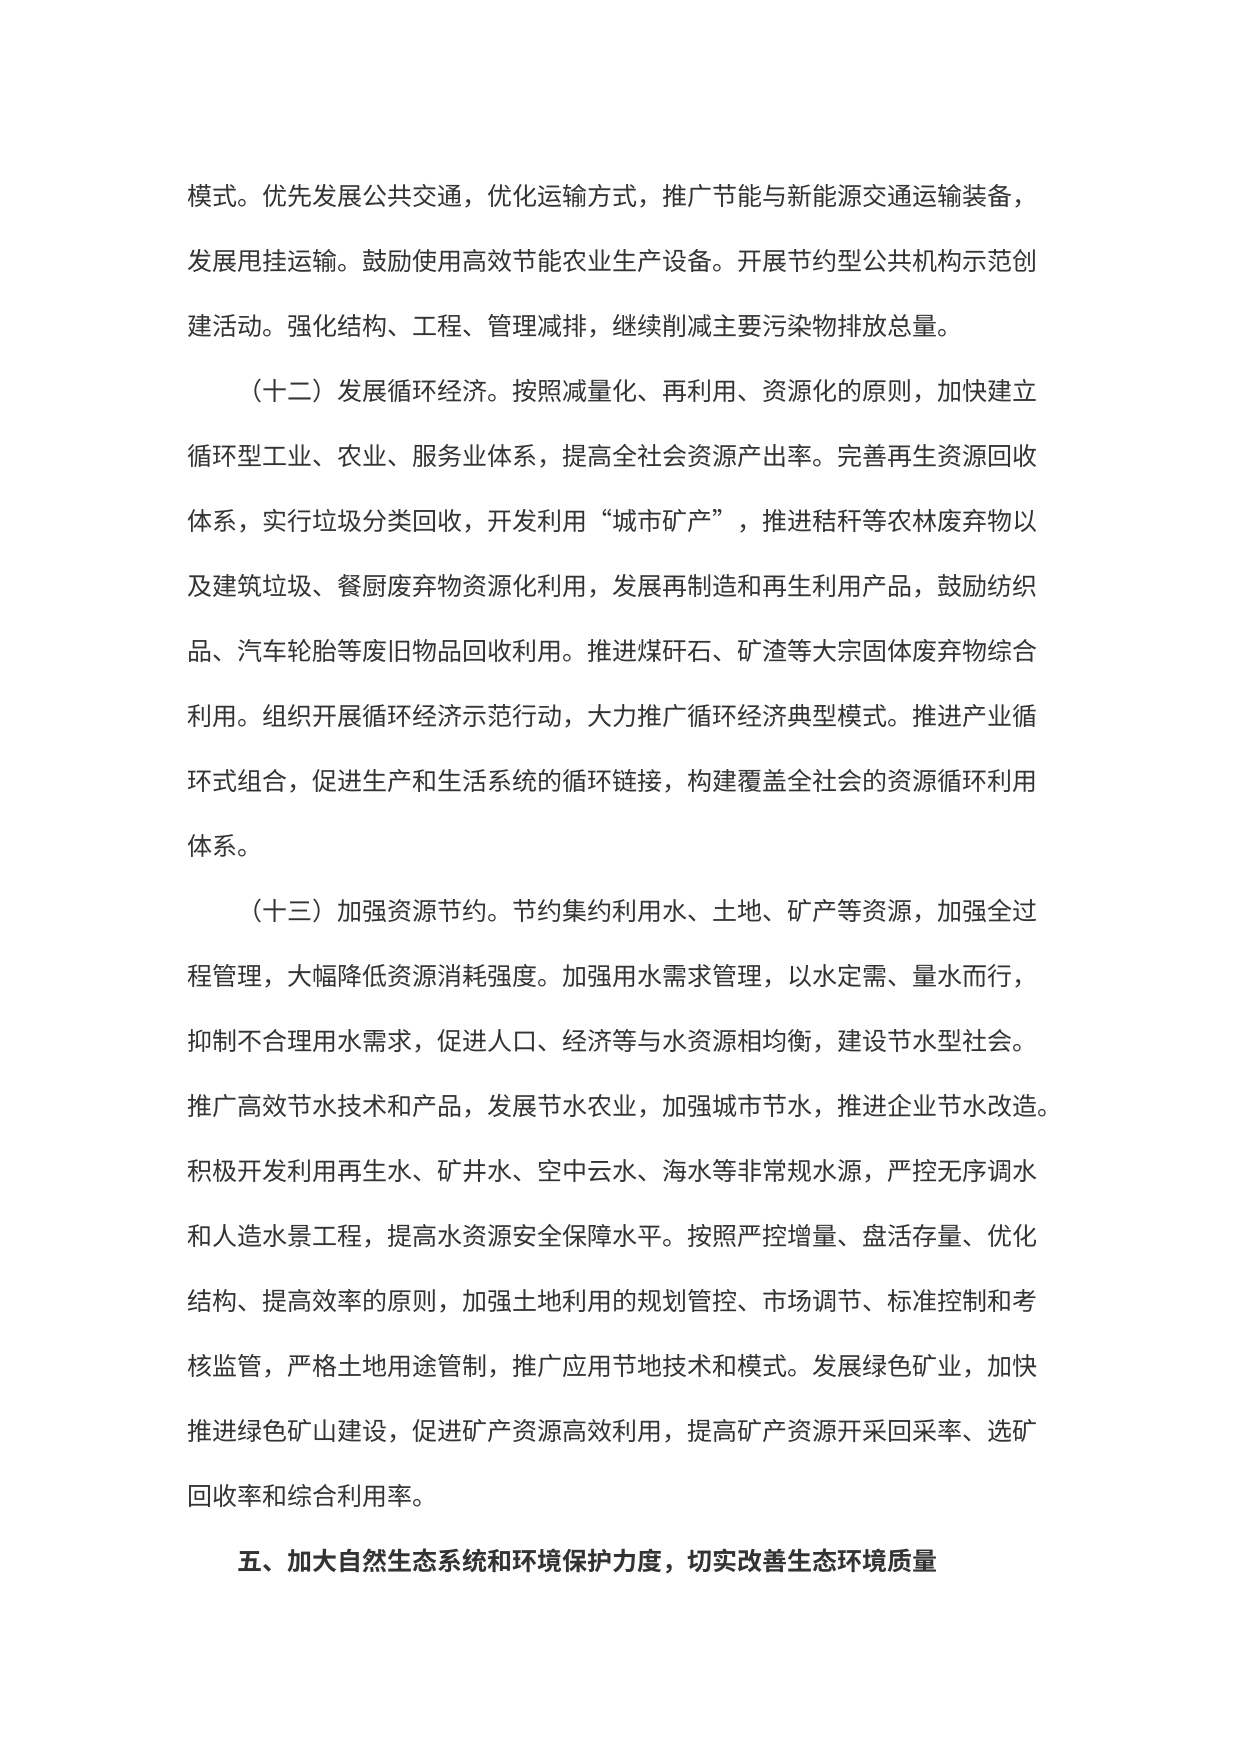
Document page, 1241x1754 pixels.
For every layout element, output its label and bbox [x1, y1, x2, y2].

text [187, 162, 1053, 1592]
